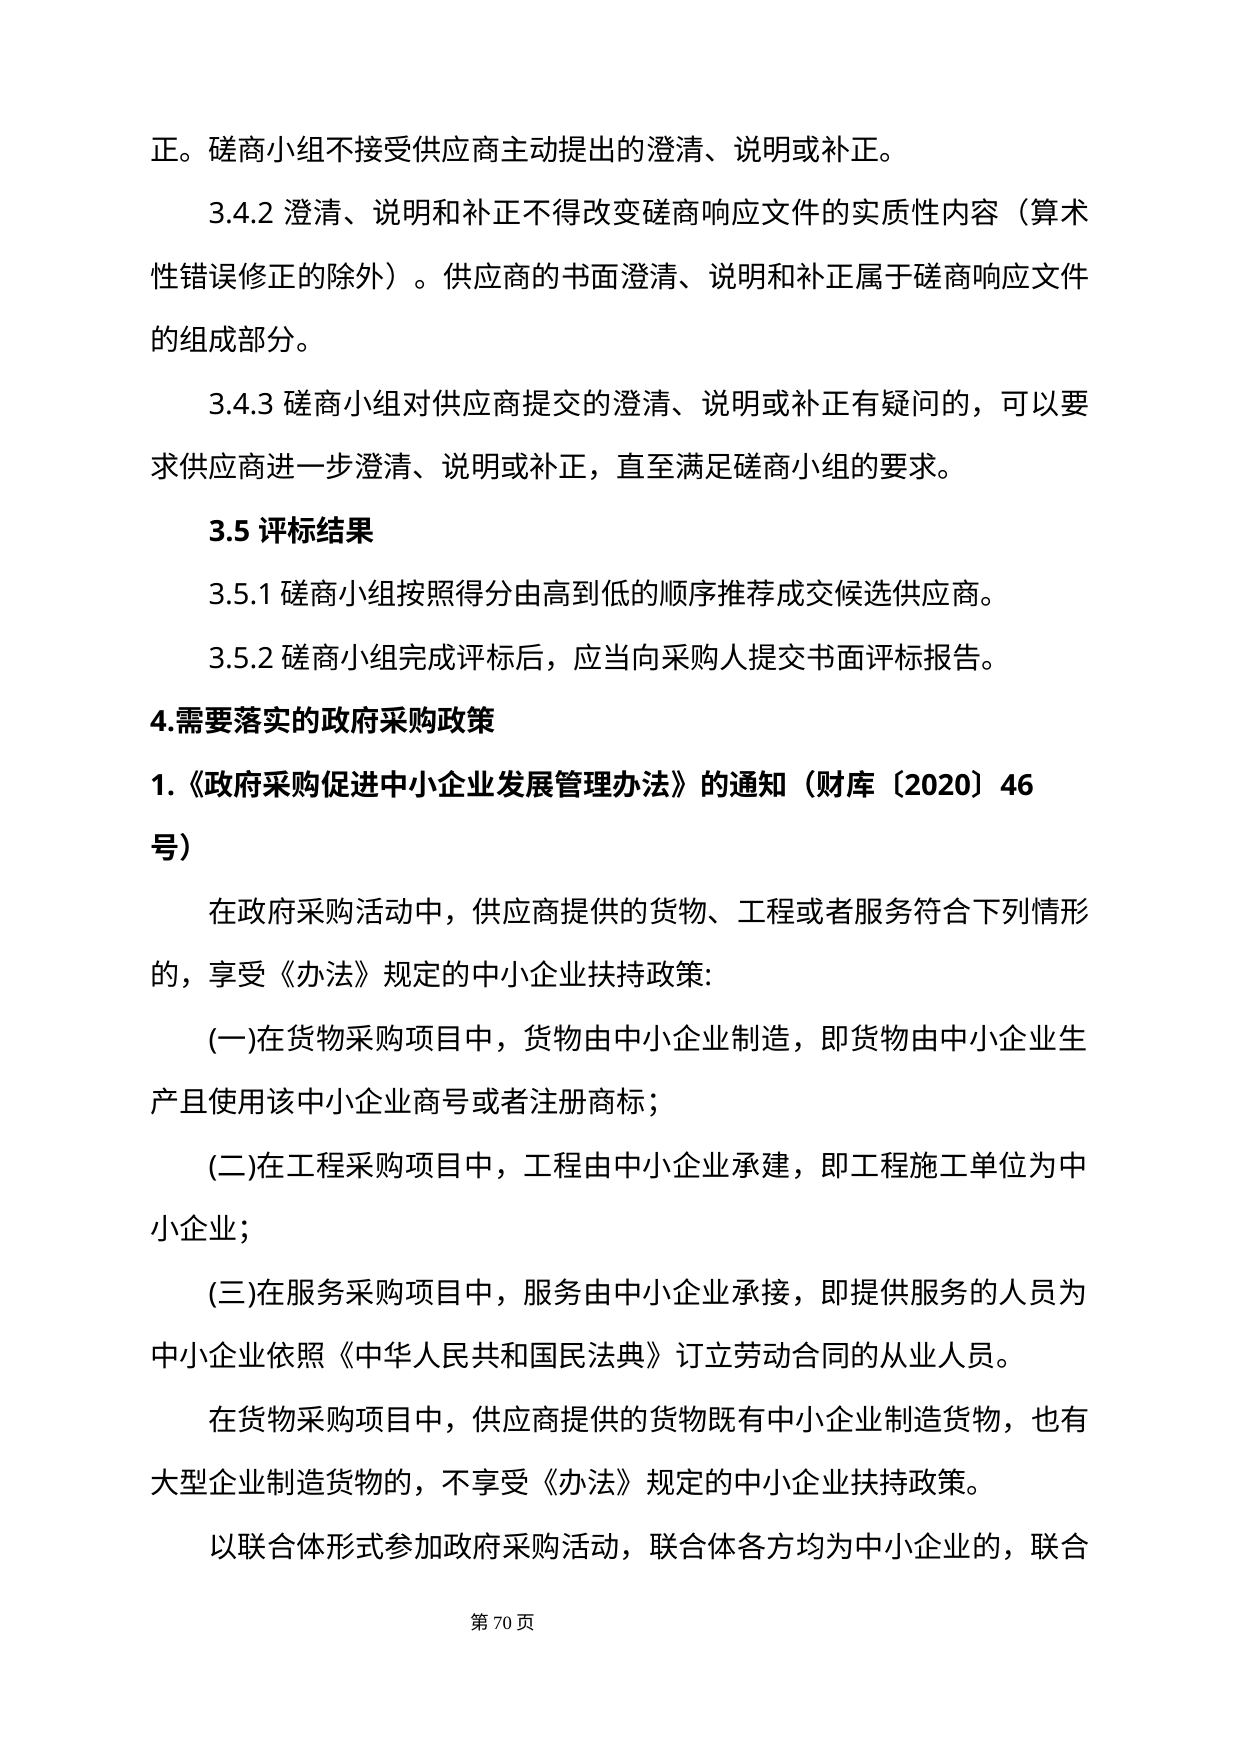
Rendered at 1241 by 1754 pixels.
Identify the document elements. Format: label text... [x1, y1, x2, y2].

text (二)在工程采购项目中，工程由中小企业承建，即工程施工单位为中小企业； [150, 1142, 1090, 1248]
subtitle 4.需要落实的政府采购政策 [150, 698, 1090, 740]
text 在政府采购活动中，供应商提供的货物、工程或者服务符合下列情形的，享受《办法》规定的中小企业扶持政策: [150, 888, 1090, 994]
subtitle 3.5 评标结果 [150, 507, 1090, 549]
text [150, 1523, 1090, 1565]
text (三)在服务采购项目中，服务由中小企业承接，即提供服务的人员为中小企业依照《中华人民共和国民法典》订立劳动合同的从业人员。 [150, 1269, 1090, 1375]
text 3.5.1磋商小组按照得分由高到低的顺序推荐成交候选供应商。 [150, 571, 1090, 613]
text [150, 126, 1090, 169]
text 3.4.2 澄清、说明和补正不得改变磋商响应文件的实质性内容（算术性错误修正的除外）。供应商的书面澄清、说明和补正属于磋商响应文件的组成部分。 [150, 190, 1090, 359]
text 在货物采购项目中，供应商提供的货物既有中小企业制造货物，也有大型企业制造货物的，不享受《办法》规定的中小企业扶持政策。 [150, 1396, 1090, 1502]
text 3.5.2 磋商小组完成评标后，应当向采购人提交书面评标报告。 [150, 634, 1090, 677]
subtitle 1.《政府采购促进中小企业发展管理办法》的通知（财库〔2020〕46号） [150, 761, 1090, 867]
text 3.4.3 磋商小组对供应商提交的澄清、说明或补正有疑问的，可以要求供应商进一步澄清、说明或补正，直至满足磋商小组的要求。 [150, 380, 1090, 486]
text (一)在货物采购项目中，货物由中小企业制造，即货物由中小企业生产且使用该中小企业商号或者注册商标； [150, 1015, 1090, 1121]
